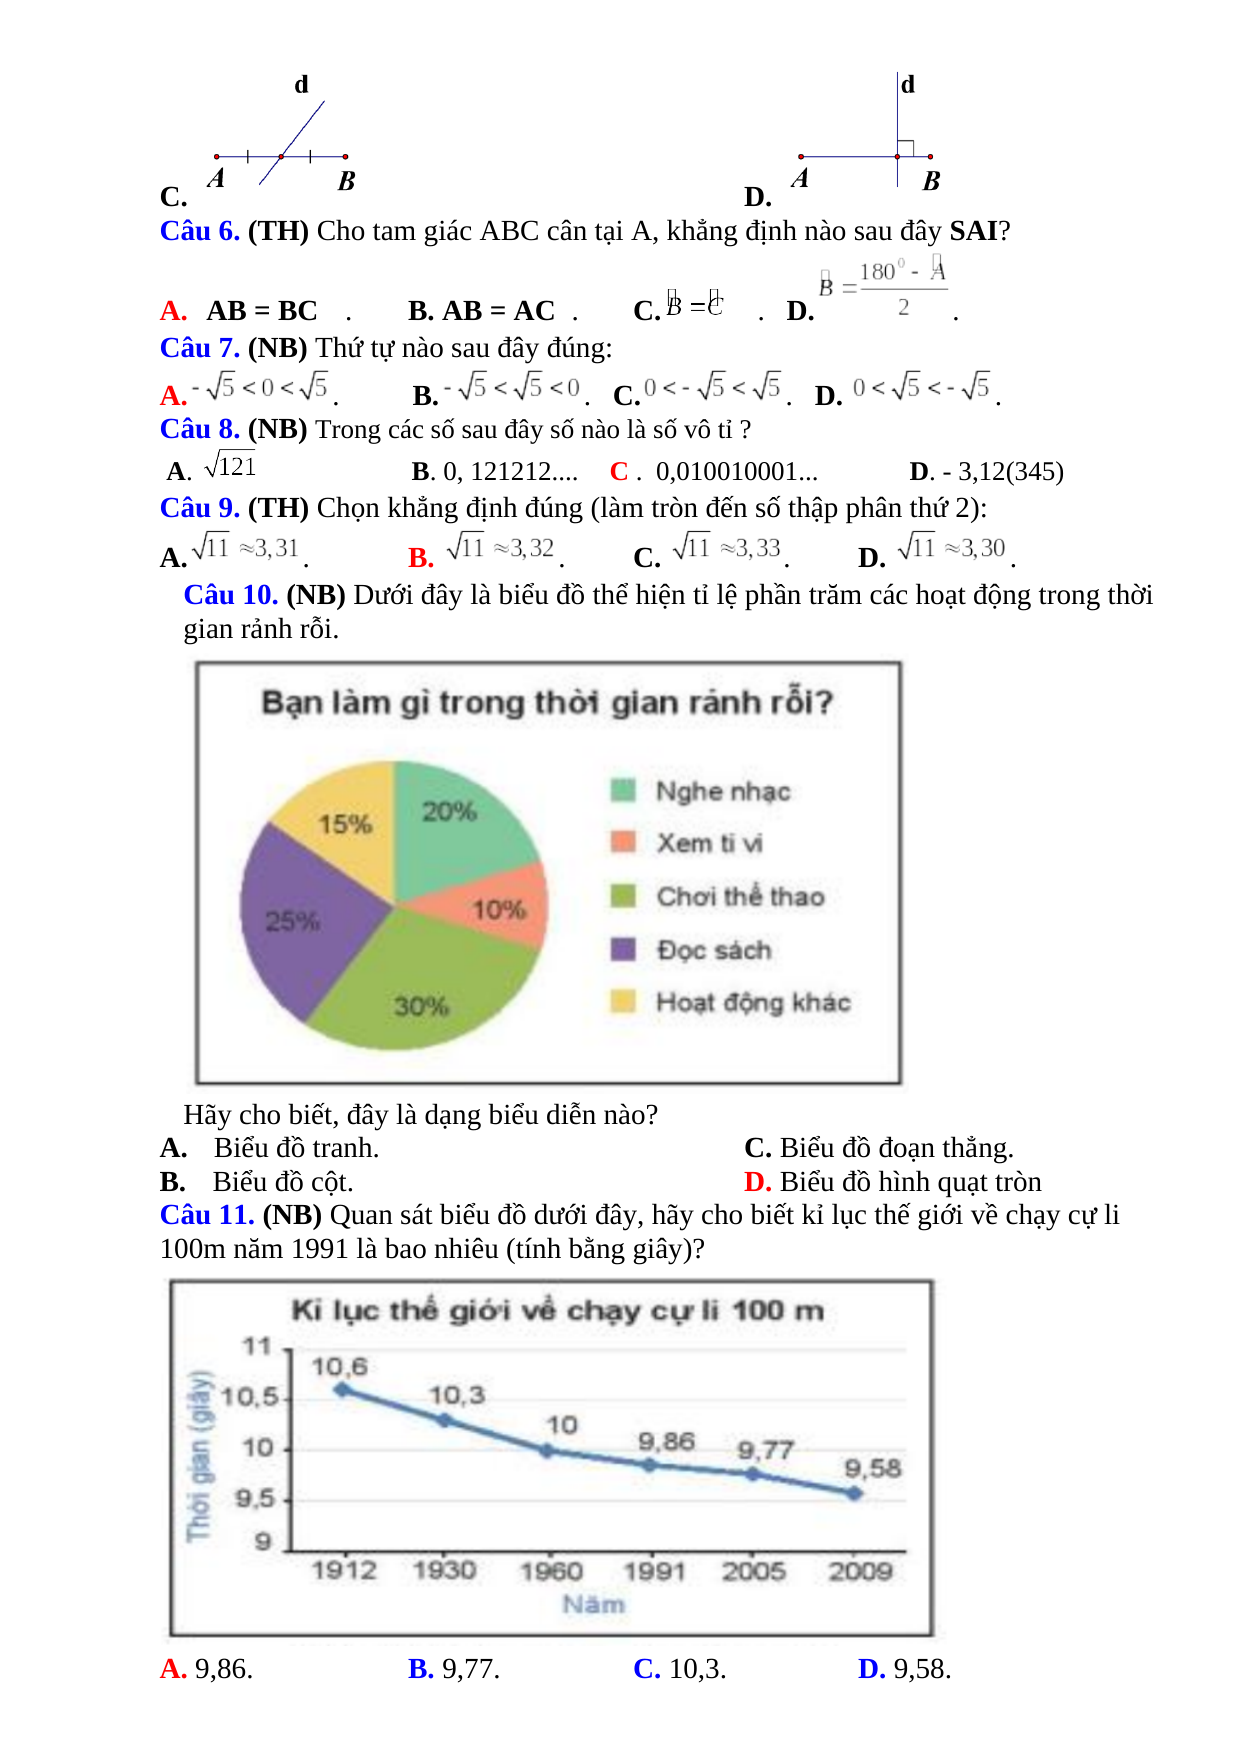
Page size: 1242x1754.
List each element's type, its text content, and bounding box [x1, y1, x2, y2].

text Câu 6. (TH) Cho tam giác ABC cân tại A, khẳng định nào sau đây SAI? [159, 213, 1192, 247]
text Câu 10. (NB) Dưới đây là biểu đồ thể hiện tỉ lệ phần trăm các hoạt động trong thời gian rảnh rỗi. [183, 577, 1177, 644]
list Biểu đồ tranh. C. Biểu đồ đoạn thẳng. [159, 1130, 1192, 1164]
picture [183, 647, 924, 1094]
text Câu 9. (TH) Chọn khẳng định đúng (làm tròn đến số thập phân thứ 2): [159, 490, 1192, 523]
text A.AB = BC . B. AB = AC . C. . D.. [159, 250, 1192, 327]
text A. B. 0, 121212.... C . 0,010010001... D. - 3,12(345) [159, 445, 1192, 486]
picture [159, 1270, 954, 1646]
picture [779, 52, 957, 207]
text A. 9,86. B. 9,77. C. 10,3. D. 9,58. [159, 1651, 1192, 1685]
text Câu 11. (NB) Quan sát biểu đồ dưới đây, hãy cho biết kỉ lục thế giới về chạy cự li 100m năm 1991 là bao nhiêu (tính bằng giây)? [159, 1197, 1192, 1264]
list Biểu đồ cột. D. Biểu đồ hình quạt tròn [159, 1164, 1192, 1197]
text Hãy cho biết, đây là dạng biểu diễn nào? [183, 1097, 1177, 1130]
picture [195, 52, 372, 207]
text Câu 7. (NB) Thứ tự nào sau đây đúng: [159, 330, 1192, 364]
text A.. B. . C. . D. . [159, 526, 1192, 574]
text Câu 8. (NB) Trong các số sau đây số nào là số vô tỉ ? [159, 411, 1192, 445]
text A.. B.. C.. D. . [159, 367, 1192, 411]
